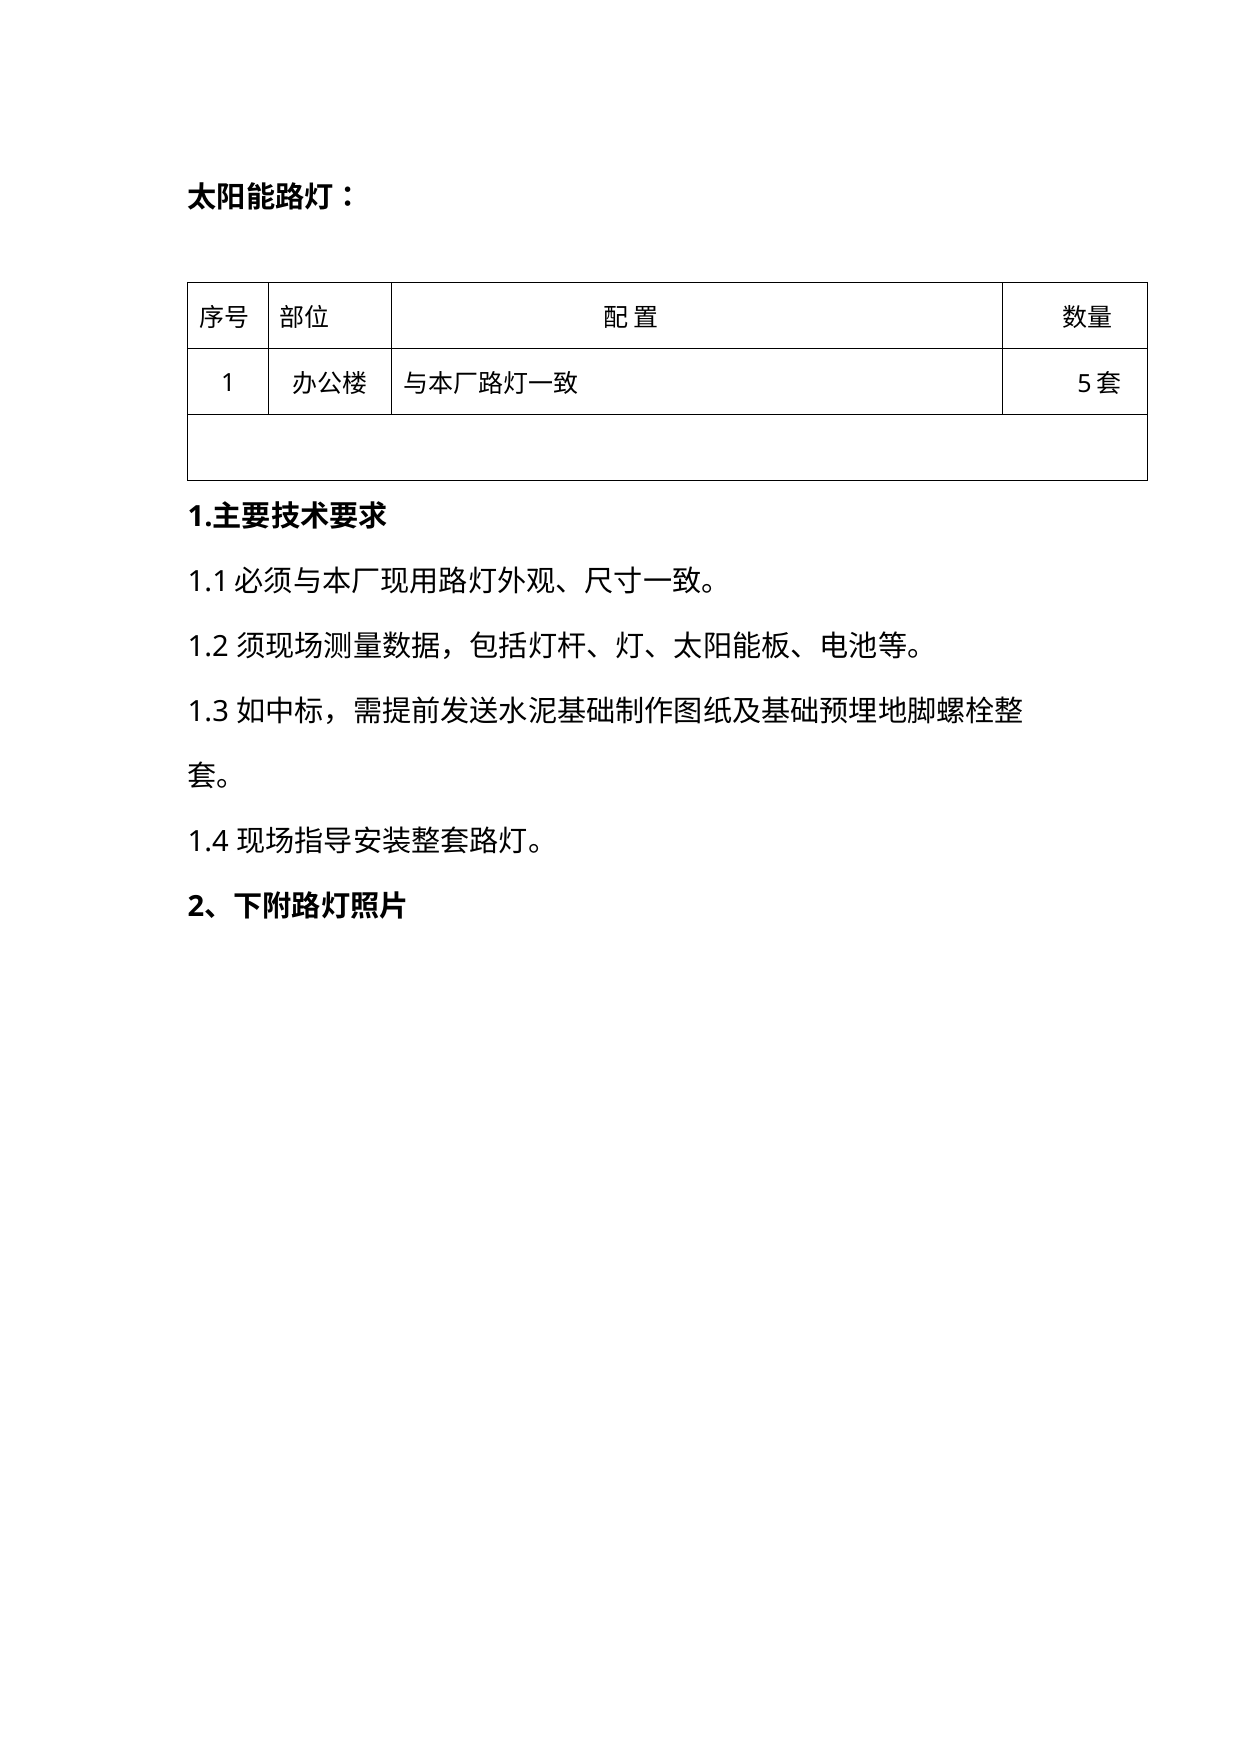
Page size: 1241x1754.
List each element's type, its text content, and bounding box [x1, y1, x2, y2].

table_cell 1 [188, 349, 268, 414]
table_cell [188, 415, 1147, 480]
table_header 部位 [269, 283, 391, 348]
text 太阳能路灯： [187, 162, 1053, 227]
text 1.1必须与本厂现用路灯外观、尺寸一致。 [187, 546, 1053, 611]
table_header 数量 [1003, 283, 1147, 348]
text 1.2 须现场测量数据，包括灯杆、灯、太阳能板、电池等。 [187, 611, 1053, 676]
table_cell 5套 [1003, 349, 1147, 414]
table_header 序号 [188, 283, 268, 348]
table_cell 与本厂路灯一致 [392, 349, 1002, 414]
table_header 配 置 [392, 283, 1002, 348]
text 1.3 如中标，需提前发送水泥基础制作图纸及基础预埋地脚螺栓整套。 [187, 676, 1053, 806]
text 1.主要技术要求 [187, 481, 1053, 546]
text 1.4 现场指导安装整套路灯。 [187, 806, 1053, 871]
text 2、下附路灯照片 [187, 871, 1053, 936]
table_cell 办公楼 [269, 349, 391, 414]
